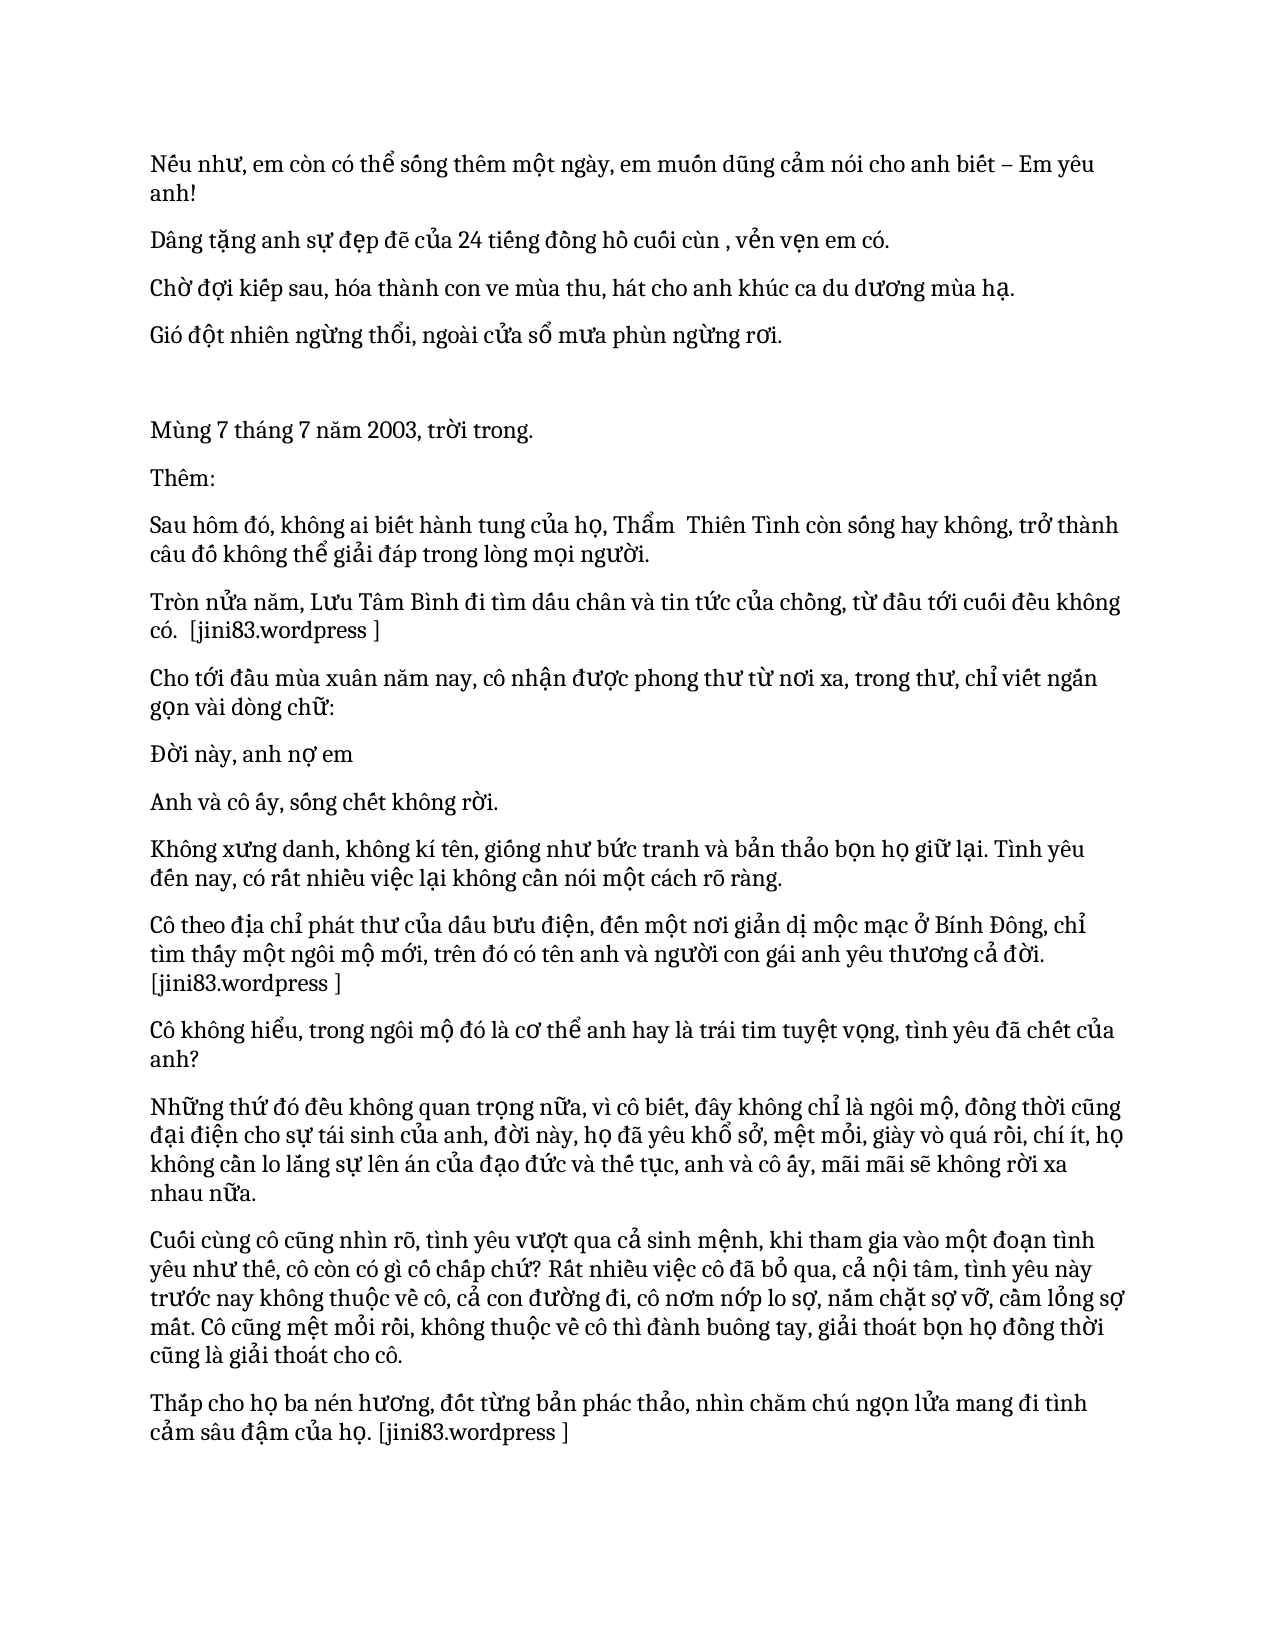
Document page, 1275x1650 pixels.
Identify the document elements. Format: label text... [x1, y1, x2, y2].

text Tròn nửa năm, Lưu Tâm Bình đi tìm dấu chân và tin tức của chồng, từ đầu tới cuối đều không có. [jini83.wordpress ] [150, 587, 1125, 645]
text Thắp cho họ ba nén hương, đốt từng bản phác thảo, nhìn chăm chú ngọn lửa mang đi tình cảm sâu đậm của họ. [jini83.wordpress ] [150, 1389, 1125, 1446]
text Cô không hiểu, trong ngôi mộ đó là cơ thể anh hay là trái tim tuyệt vọng, tình yêu đã chết của anh? [150, 1016, 1125, 1074]
text Sau hôm đó, không ai biết hành tung của họ, Thẩm Thiên Tình còn sống hay không, trở thành câu đố không thể giải đáp trong lòng mọi người. [150, 511, 1125, 569]
text Thêm: [150, 464, 1125, 492]
text Cho tới đầu mùa xuân năm nay, cô nhận được phong thư từ nơi xa, trong thư, chỉ viết ngắn gọn vài dòng chữ: [150, 664, 1125, 721]
text Đời này, anh nợ em [150, 740, 1125, 769]
text Gió đột nhiên ngừng thổi, ngoài cửa sổ mưa phùn ngừng rơi. [150, 321, 1125, 350]
text Chờ đợi kiếp sau, hóa thành con ve mùa thu, hát cho anh khúc ca du dương mùa hạ. [150, 274, 1125, 302]
text Cô theo địa chỉ phát thư của dấu bưu điện, đến một nơi giản dị mộc mạc ở Bính Đông, chỉ tìm thấy một ngôi mộ mới, trên đó có tên anh và người con gái anh yêu thương cả đời.[jini83.wordpress ] [150, 911, 1125, 997]
text Anh và cô ấy, sống chết không rời. [150, 787, 1125, 816]
text Dâng tặng anh sự đẹp đẽ của 24 tiếng đồng hồ cuối cùn , vẻn vẹn em có. [150, 226, 1125, 255]
text Mùng 7 tháng 7 năm 2003, trời trong. [150, 416, 1125, 445]
text Cuối cùng cô cũng nhìn rõ, tình yêu vượt qua cả sinh mệnh, khi tham gia vào một đoạn tình yêu như thế, cô còn có gì cố chấp chứ? Rất nhiều việc cô đã bỏ qua, cả nội tâm, tình yêu này trước nay không thuộc về cô, cả con đường đi, cô nơm nớp lo sợ, nắm chặt sợ vỡ, cầm lỏng sợ mất. Cô cũng mệt mỏi rồi, không thuộc về cô thì đành buông tay, giải thoát bọn họ đồng thời cũng là giải thoát cho cô. [150, 1226, 1125, 1370]
text Nếu như, em còn có thể sống thêm một ngày, em muốn dũng cảm nói cho anh biết – Em yêu anh! [150, 150, 1125, 207]
text Không xưng danh, không kí tên, giống như bức tranh và bản thảo bọn họ giữ lại. Tình yêu đến nay, có rất nhiều việc lại không cần nói một cách rõ ràng. [150, 835, 1125, 892]
text Những thứ đó đều không quan trọng nữa, vì cô biết, đây không chỉ là ngôi mộ, đồng thời cũng đại điện cho sự tái sinh của anh, đời này, họ đã yêu khổ sở, mệt mỏi, giày vò quá rồi, chí ít, họ không cần lo lắng sự lên án của đạo đức và thế tục, anh và cô ấy, mãi mãi sẽ không rời xa nhau nữa. [150, 1092, 1125, 1207]
